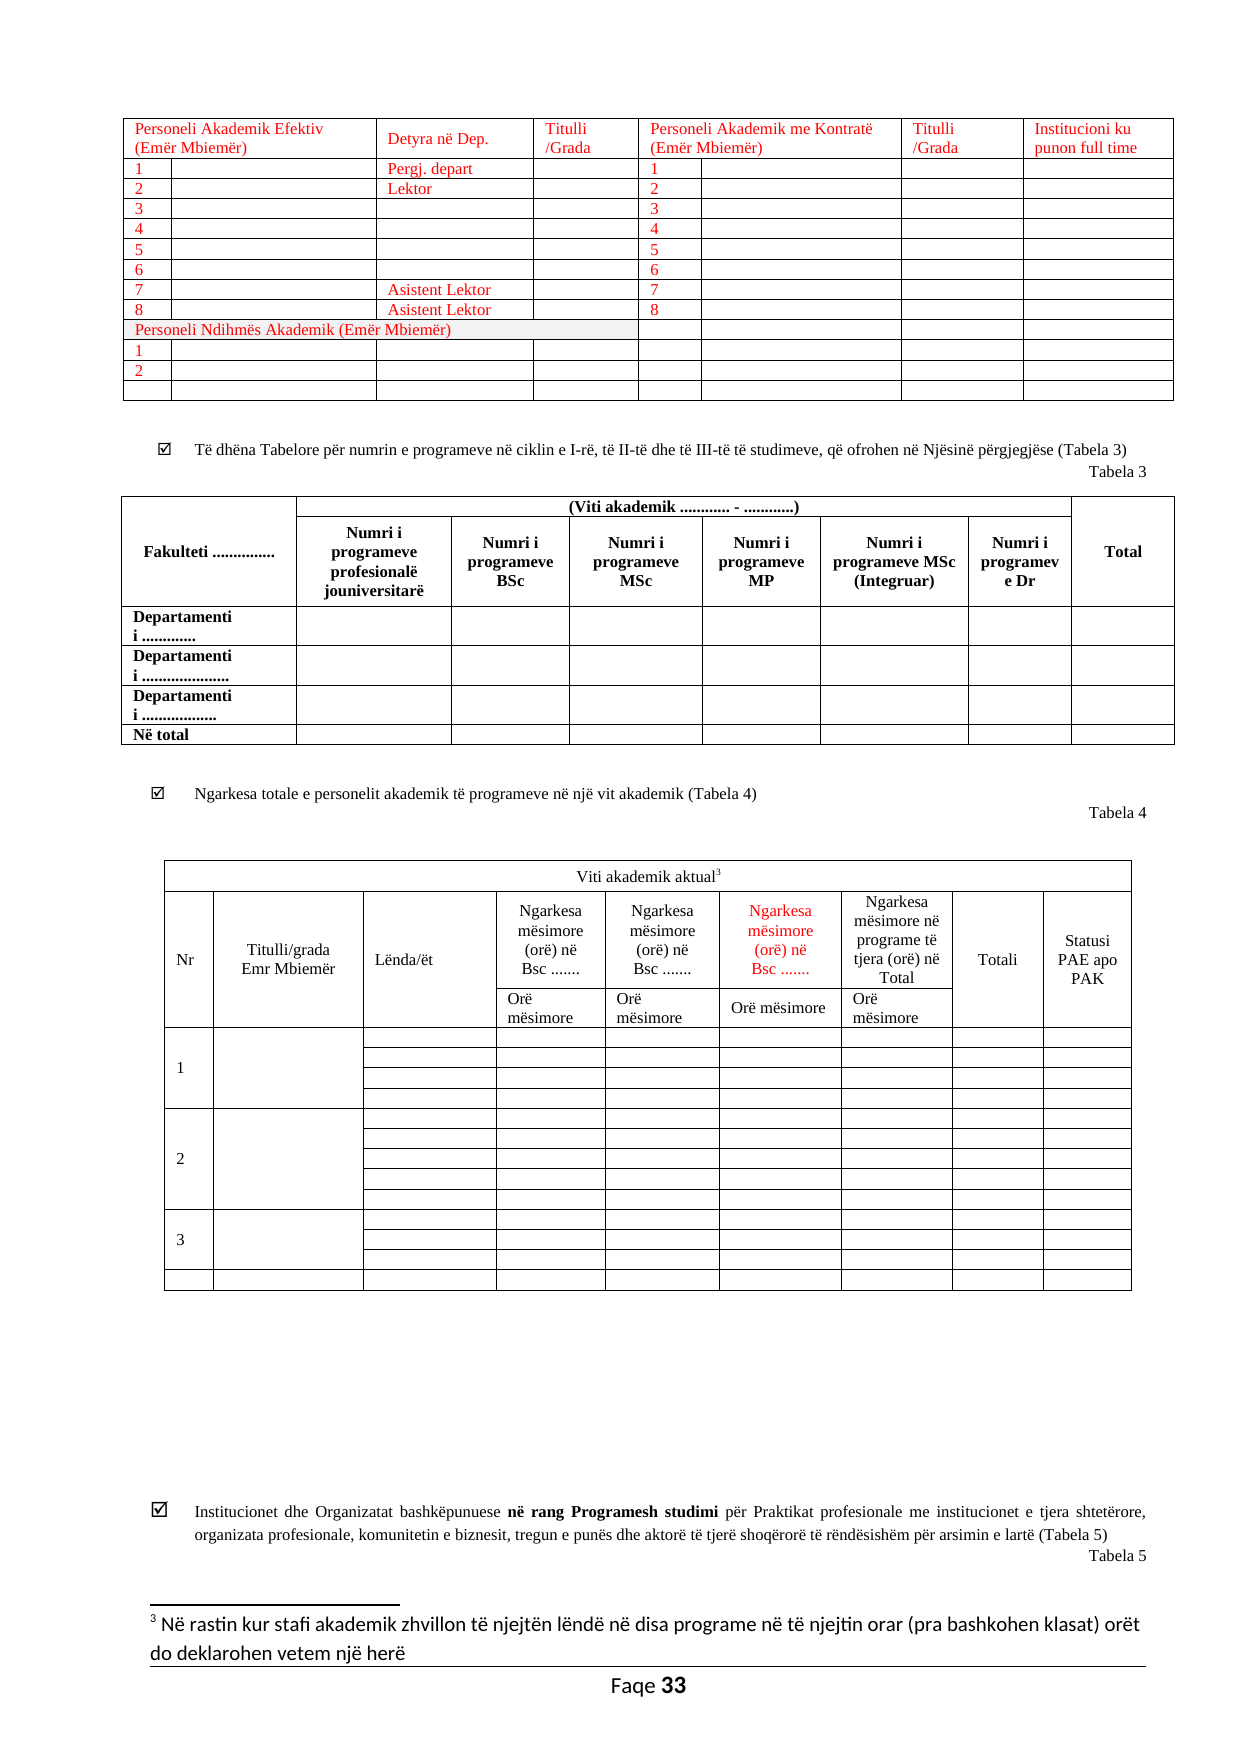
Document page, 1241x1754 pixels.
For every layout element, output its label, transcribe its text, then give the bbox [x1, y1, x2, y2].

table_cell [969, 686, 1071, 724]
table_cell [172, 159, 376, 178]
table_cell [969, 725, 1071, 744]
table_cell [902, 260, 1023, 279]
list Të dhëna Tabelore për numrin e programeve në ciklin e I-rë, të II-të dhe të III-të të studimeve, që ofrohen në Njësinë përgjegjëse (Tabela 3) [157, 439, 1146, 459]
table_cell [720, 1129, 841, 1148]
table_cell [702, 219, 901, 238]
table_cell Totali [953, 892, 1043, 1027]
table_cell 6 [124, 260, 171, 279]
table_cell Numri i programeve MSc [570, 517, 702, 606]
table_cell [902, 300, 1023, 319]
table_cell 3 [639, 199, 701, 218]
table_cell [214, 1270, 363, 1289]
table_cell [842, 1230, 952, 1249]
table_cell [364, 1068, 496, 1087]
table_cell [1024, 381, 1173, 400]
table_cell [452, 725, 569, 744]
table_cell [702, 320, 901, 339]
table_cell [364, 1190, 496, 1209]
table_cell [639, 361, 701, 380]
table_cell [702, 381, 901, 400]
table_cell [1044, 1048, 1131, 1067]
table_cell 3 [124, 199, 171, 218]
table_cell [1044, 1089, 1131, 1108]
list Ngarkesa totale e personelit akademik të programeve në një vit akademik (Tabela 4) [150, 783, 1146, 803]
table_cell [172, 239, 376, 258]
table_header Total [1072, 497, 1174, 606]
table_cell Titulli /Grada [534, 119, 638, 157]
table_cell [702, 260, 901, 279]
table_cell [606, 1068, 719, 1087]
table_cell [842, 1028, 952, 1047]
table_cell [297, 686, 451, 724]
table_cell [702, 280, 901, 299]
table_cell [953, 1169, 1043, 1188]
table_cell [1044, 1270, 1131, 1289]
table_cell [1024, 320, 1173, 339]
table_cell [497, 1190, 605, 1209]
table_cell [639, 320, 701, 339]
table_cell [969, 607, 1071, 645]
table_cell Nr [165, 892, 213, 1027]
table_cell [953, 1068, 1043, 1087]
table_cell Ngarkesa mësimore (orë) në Bsc ....... [720, 892, 841, 987]
table_cell [953, 1230, 1043, 1249]
table_cell Departamenti i .................. [122, 686, 296, 724]
table_cell [953, 1190, 1043, 1209]
table_cell [720, 1190, 841, 1209]
table_cell [720, 1250, 841, 1269]
table_cell [842, 1169, 952, 1188]
table_cell [606, 1028, 719, 1047]
table_cell [842, 1089, 952, 1108]
table_cell [1024, 260, 1173, 279]
table_cell [297, 646, 451, 684]
table_cell [497, 1270, 605, 1289]
table_cell [534, 300, 638, 319]
table_cell [953, 1250, 1043, 1269]
table_cell [1044, 1250, 1131, 1269]
table_cell 5 [639, 239, 701, 258]
table_cell [606, 1109, 719, 1128]
table_cell Në total [122, 725, 296, 744]
table_cell [452, 646, 569, 684]
table_cell [720, 1169, 841, 1188]
table_cell [953, 1028, 1043, 1047]
table_cell [165, 1270, 213, 1289]
list Institucionet dhe Organizatat bashkëpunuese në rang Programesh studimi për Praktikat profesionale me institucionet e tjera shtetërore, organizata profesionale, komunitetin e biznesit, tregun e punës dhe aktorë të tjerë shoqërorë të rëndësishëm për arsimin e lartë (Tabela 5) [150, 1501, 1146, 1543]
table_cell [534, 219, 638, 238]
table_cell [821, 646, 968, 684]
table_cell [534, 239, 638, 258]
table_cell Numri i programeve BSc [452, 517, 569, 606]
table_cell Numri i programeve Dr [969, 517, 1071, 606]
table_cell [902, 219, 1023, 238]
table_cell [953, 1210, 1043, 1229]
table_cell [497, 1068, 605, 1087]
table_cell [570, 646, 702, 684]
table_cell [606, 1089, 719, 1108]
table_cell 7 [124, 280, 171, 299]
table_cell [364, 1149, 496, 1168]
table_cell [902, 280, 1023, 299]
table_cell [1072, 646, 1174, 684]
table_cell [703, 686, 820, 724]
list Tabela 3 [194, 461, 1146, 481]
table_cell [364, 1230, 496, 1249]
table_cell [172, 260, 376, 279]
table_cell Orë mësimore [720, 989, 841, 1027]
table_cell [606, 1210, 719, 1229]
table_cell 8 [124, 300, 171, 319]
table_cell [606, 1169, 719, 1188]
table_cell [1024, 280, 1173, 299]
table_cell [606, 1129, 719, 1148]
table_cell [172, 219, 376, 238]
table_cell [606, 1270, 719, 1289]
table_cell [902, 239, 1023, 258]
text Tabela 4 [225, 803, 1146, 822]
table_cell [902, 159, 1023, 178]
table_cell [842, 1250, 952, 1269]
table_cell [821, 686, 968, 724]
table_cell [842, 1270, 952, 1289]
table_cell 2 [124, 179, 171, 198]
table_cell [702, 300, 901, 319]
table_cell [377, 361, 533, 380]
table_cell Personeli Akademik me Kontratë (Emër Mbiemër) [639, 119, 901, 157]
table_cell [497, 1028, 605, 1047]
table_cell 5 [124, 239, 171, 258]
table_cell Lektor [377, 179, 533, 198]
table_cell [1044, 1230, 1131, 1249]
table_cell [821, 607, 968, 645]
table_cell [377, 199, 533, 218]
table_cell [172, 340, 376, 359]
table_cell 1 [124, 159, 171, 178]
table_cell Asistent Lektor [377, 300, 533, 319]
table_cell Ngarkesa mësimore në programe të tjera (orë) në Total [842, 892, 952, 987]
table_cell [570, 725, 702, 744]
table_cell Pergj. depart [377, 159, 533, 178]
table_cell [214, 1210, 363, 1269]
table_cell [172, 300, 376, 319]
table_cell [1024, 199, 1173, 218]
table_cell [297, 725, 451, 744]
table_cell Ngarkesa mësimore (orë) në Bsc ....... [497, 892, 605, 987]
table_cell [172, 361, 376, 380]
table_cell [969, 646, 1071, 684]
table_cell Ngarkesa mësimore (orë) në Bsc ....... [606, 892, 719, 987]
table_cell [1044, 1190, 1131, 1209]
table_cell 2 [639, 179, 701, 198]
table_cell [842, 1129, 952, 1148]
table_cell [720, 1270, 841, 1289]
table_cell Statusi PAE apo PAK [1044, 892, 1131, 1027]
table_cell [1044, 1109, 1131, 1128]
table_cell Personeli Akademik Efektiv (Emër Mbiemër) [124, 119, 376, 157]
table_cell [497, 1109, 605, 1128]
table_cell [1024, 300, 1173, 319]
table_cell [842, 1109, 952, 1128]
table_cell [297, 607, 451, 645]
table_cell [1024, 239, 1173, 258]
table_cell [902, 320, 1023, 339]
table_cell [497, 1210, 605, 1229]
table_cell [842, 1190, 952, 1209]
table_cell [606, 1149, 719, 1168]
table_cell [720, 1048, 841, 1067]
table_cell [720, 1068, 841, 1087]
table_cell [570, 607, 702, 645]
table_cell [377, 340, 533, 359]
table_cell [1024, 361, 1173, 380]
table_cell [172, 381, 376, 400]
table_cell [534, 260, 638, 279]
table_cell [1044, 1129, 1131, 1148]
table_cell [377, 381, 533, 400]
table_cell [606, 1190, 719, 1209]
table_cell [702, 239, 901, 258]
table_cell 6 [639, 260, 701, 279]
table_cell [364, 1109, 496, 1128]
table_cell [1024, 179, 1173, 198]
table_cell 4 [124, 219, 171, 238]
table_cell [497, 1048, 605, 1067]
table_cell [364, 1210, 496, 1229]
table_cell [452, 607, 569, 645]
table_cell [720, 1210, 841, 1229]
table_cell 3 [165, 1210, 213, 1269]
table_cell Numri i programeve MP [703, 517, 820, 606]
table_cell [1024, 340, 1173, 359]
table_cell [214, 1109, 363, 1209]
table_cell Orë mësimore [497, 989, 605, 1027]
table_cell [364, 1270, 496, 1289]
table_cell [1024, 219, 1173, 238]
table_cell [720, 1230, 841, 1249]
table_cell Institucioni ku punon full time [1024, 119, 1173, 157]
table_cell [902, 199, 1023, 218]
table_cell [364, 1250, 496, 1269]
table_cell 2 [165, 1109, 213, 1209]
table_cell Titulli/grada Emr Mbiemër [214, 892, 363, 1027]
table_cell [953, 1129, 1043, 1148]
table_cell [377, 260, 533, 279]
table_cell [720, 1109, 841, 1128]
table_cell [364, 1048, 496, 1067]
table_cell [364, 1169, 496, 1188]
table_cell [1044, 1210, 1131, 1229]
table_cell [702, 361, 901, 380]
table_cell [534, 280, 638, 299]
table_cell [534, 340, 638, 359]
table_cell [570, 686, 702, 724]
table_cell [214, 1028, 363, 1108]
table_cell 1 [165, 1028, 213, 1108]
table_cell Asistent Lektor [377, 280, 533, 299]
table_cell [639, 340, 701, 359]
table_cell [902, 179, 1023, 198]
table_cell [1044, 1068, 1131, 1087]
table_cell [364, 1129, 496, 1148]
table_cell [720, 1089, 841, 1108]
table_cell [1044, 1149, 1131, 1168]
table_cell 2 [124, 361, 171, 380]
table_cell [953, 1270, 1043, 1289]
table_cell 1 [639, 159, 701, 178]
table_cell [702, 159, 901, 178]
table_cell [172, 280, 376, 299]
table_cell [606, 1250, 719, 1269]
table_cell 1 [124, 340, 171, 359]
table_cell Titulli /Grada [902, 119, 1023, 157]
table_cell [702, 179, 901, 198]
table_cell [1072, 607, 1174, 645]
table_cell 4 [639, 219, 701, 238]
table_cell [821, 725, 968, 744]
table_cell [953, 1089, 1043, 1108]
table_cell [842, 1068, 952, 1087]
table_cell [534, 381, 638, 400]
table_cell [703, 725, 820, 744]
table_cell [497, 1089, 605, 1108]
table_cell [842, 1149, 952, 1168]
table_cell [702, 340, 901, 359]
table_cell [902, 340, 1023, 359]
table_cell [172, 199, 376, 218]
table_cell [534, 159, 638, 178]
table_cell Numri i programeve MSc (Integruar) [821, 517, 968, 606]
table_cell [606, 1048, 719, 1067]
table_cell [953, 1048, 1043, 1067]
table_cell [702, 199, 901, 218]
text Tabela 5 [150, 1546, 1146, 1565]
table_cell [720, 1149, 841, 1168]
table_cell [639, 381, 701, 400]
table_cell [364, 1089, 496, 1108]
table_cell Numri i programeve profesionalë jouniversitarë [297, 517, 451, 606]
table_cell [1044, 1169, 1131, 1188]
table_cell [534, 179, 638, 198]
table_cell [497, 1129, 605, 1148]
table_cell Lënda/ët [364, 892, 496, 1027]
table_cell [497, 1169, 605, 1188]
table_cell [497, 1149, 605, 1168]
table_cell Personeli Ndihmës Akademik (Emër Mbiemër) [124, 320, 638, 339]
table_cell Departamenti i ............. [122, 607, 296, 645]
table_header Fakulteti ............... [122, 497, 296, 606]
table_cell [124, 381, 171, 400]
table_cell [1072, 686, 1174, 724]
table_cell [377, 219, 533, 238]
table_cell [720, 1028, 841, 1047]
table_cell [953, 1149, 1043, 1168]
table_cell [953, 1109, 1043, 1128]
table_cell [1072, 725, 1174, 744]
table_cell 7 [639, 280, 701, 299]
table_cell [842, 1048, 952, 1067]
table_cell [377, 239, 533, 258]
table_cell [902, 361, 1023, 380]
table_cell Orë mësimore [842, 989, 952, 1027]
table_cell 8 [639, 300, 701, 319]
table_cell [842, 1210, 952, 1229]
table_cell [606, 1230, 719, 1249]
table_cell [497, 1250, 605, 1269]
table_cell Departamenti i ..................... [122, 646, 296, 684]
table_cell [703, 607, 820, 645]
table_cell Detyra në Dep. [377, 119, 533, 157]
table_cell Orë mësimore [606, 989, 719, 1027]
table_cell [1024, 159, 1173, 178]
table_cell [452, 686, 569, 724]
table_cell [497, 1230, 605, 1249]
table_header Viti akademik aktual [165, 861, 1131, 891]
table_cell [364, 1028, 496, 1047]
table_cell [534, 361, 638, 380]
table_header (Viti akademik ............ - ............) [297, 497, 1071, 516]
table_cell [1044, 1028, 1131, 1047]
table_cell [703, 646, 820, 684]
table_cell [902, 381, 1023, 400]
table_cell [534, 199, 638, 218]
table_cell [172, 179, 376, 198]
